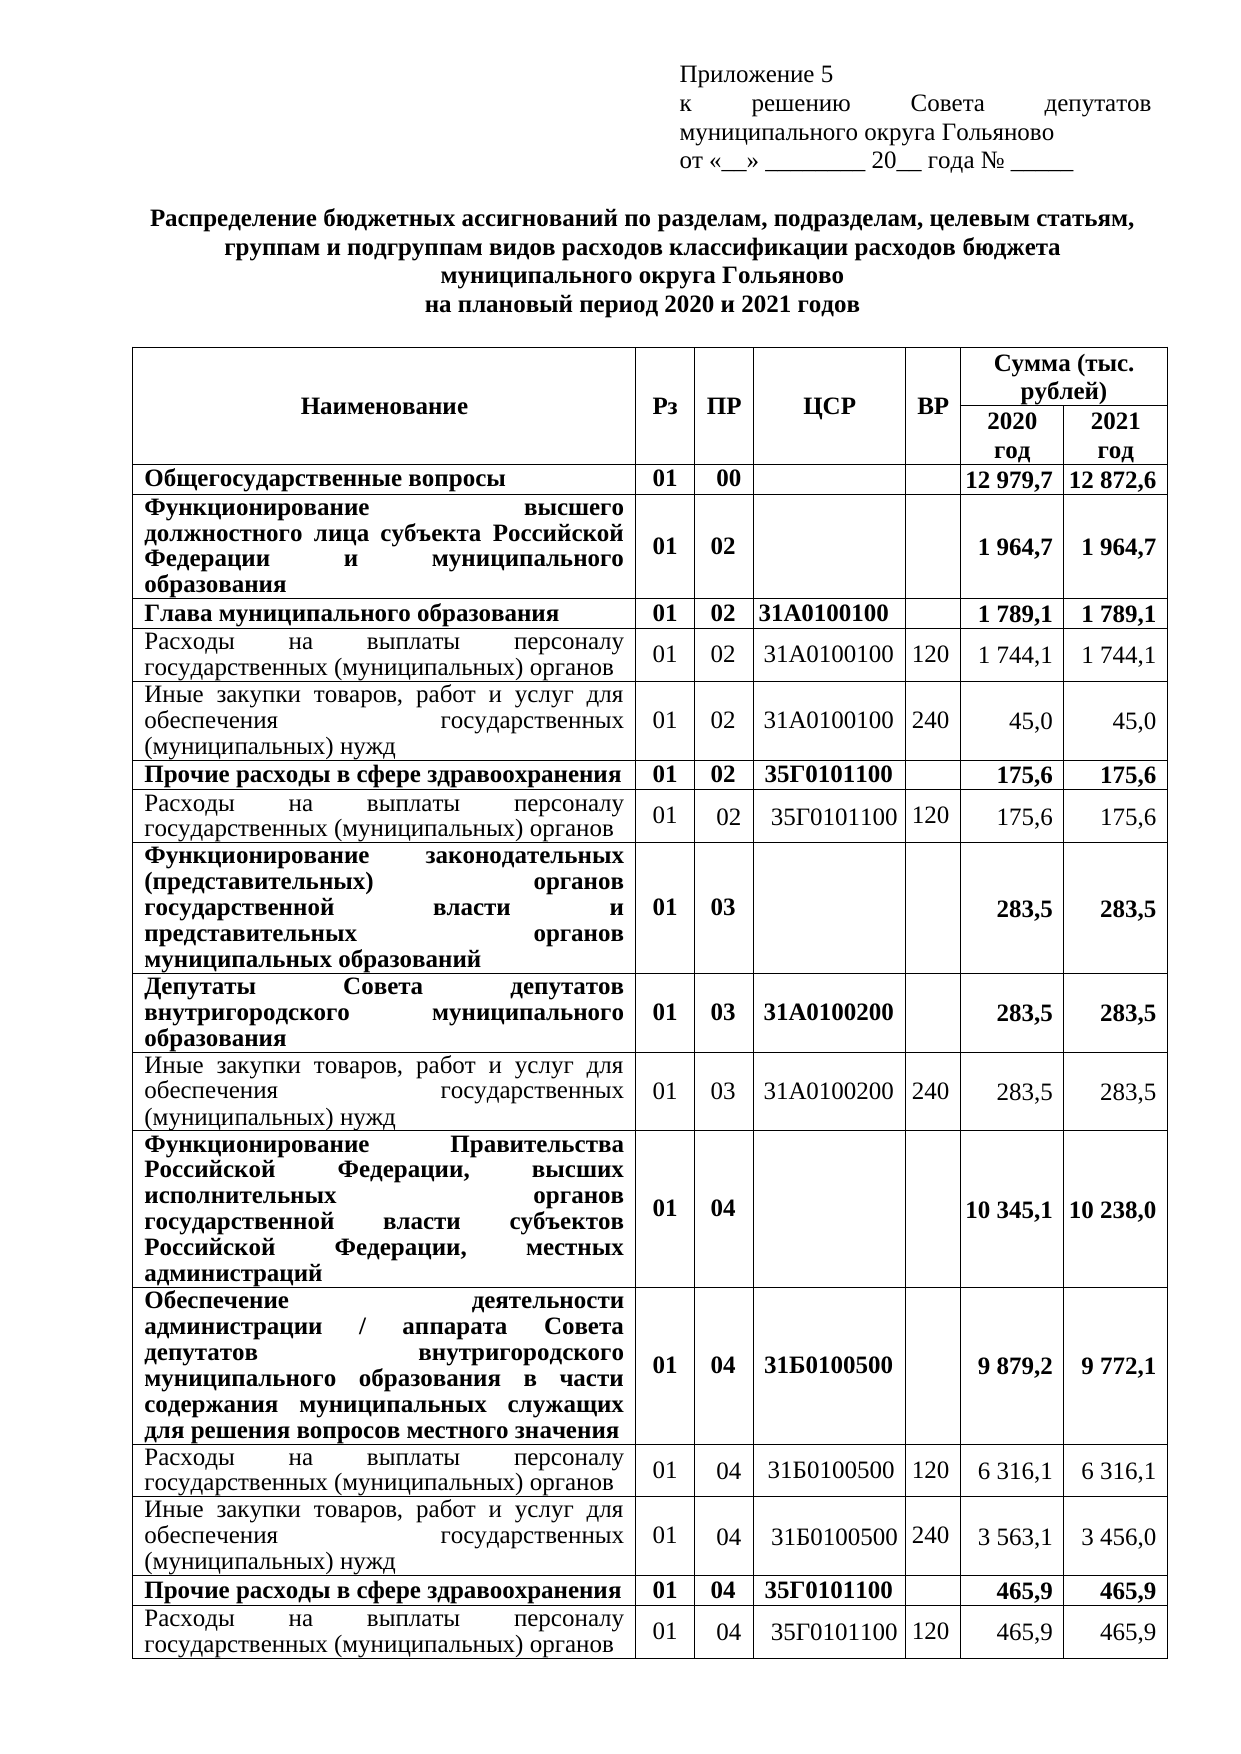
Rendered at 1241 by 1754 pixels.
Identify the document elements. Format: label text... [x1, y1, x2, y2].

table_cell Расходы на выплаты персоналу государственных (муниципальных) органов [133, 1445, 635, 1496]
table_cell 2020 год [961, 406, 1063, 464]
table_cell 240 [906, 1053, 960, 1130]
table_cell 01 [636, 495, 694, 598]
table_cell 120 [906, 790, 960, 842]
table_header ЦСР [754, 348, 905, 464]
table_cell 31А0100100 [754, 629, 905, 681]
table_cell 31А0100200 [754, 1053, 905, 1130]
table_header ВР [906, 348, 960, 464]
table_cell 04 [695, 1445, 753, 1496]
table_cell 465,9 [961, 1606, 1063, 1658]
text к решению Совета депутатов муниципального округа Гольяново [679, 88, 1152, 145]
table_cell 01 [636, 1497, 694, 1575]
table_cell 6 316,1 [1064, 1445, 1167, 1496]
table_cell Функционирование высшего должностного лица субъекта Российской Федерации и муниципального образования [133, 495, 635, 598]
table_cell 465,9 [1064, 1576, 1167, 1605]
table_cell 01 [636, 1576, 694, 1605]
table_cell Глава муниципального образования [133, 599, 635, 628]
table_cell Общегосударственные вопросы [133, 465, 635, 493]
table_cell 01 [636, 465, 694, 493]
table_cell 04 [695, 1131, 753, 1287]
table_cell Функционирование законодательных (представительных) органов государственной власти и представительных органов муниципальных образований [133, 843, 635, 973]
table_cell 31Б0100500 [754, 1497, 905, 1575]
table_cell Иные закупки товаров, работ и услуг для обеспечения государственных (муниципальных) нужд [133, 682, 635, 759]
table_cell 283,5 [1064, 974, 1167, 1052]
table_cell Депутаты Совета депутатов внутригородского муниципального образования [133, 974, 635, 1052]
table_cell Функционирование Правительства Российской Федерации, высших исполнительных органов государственной власти субъектов Российской Федерации, местных администраций [133, 1131, 635, 1287]
table_cell 02 [695, 682, 753, 759]
table_cell 01 [636, 629, 694, 681]
table_cell 1 789,1 [961, 599, 1063, 628]
table_cell [906, 1288, 960, 1443]
table_header Наименование [133, 348, 635, 464]
table_cell 03 [695, 974, 753, 1052]
table_cell 00 [695, 465, 753, 493]
table_cell 283,5 [1064, 843, 1167, 973]
text Приложение 5 [679, 59, 1152, 88]
table_cell 02 [695, 495, 753, 598]
table_cell 283,5 [961, 843, 1063, 973]
table_cell 45,0 [961, 682, 1063, 759]
table_cell 1 789,1 [1064, 599, 1167, 628]
table_cell Прочие расходы в сфере здравоохранения [133, 1576, 635, 1605]
table_cell Расходы на выплаты персоналу государственных (муниципальных) органов [133, 790, 635, 842]
table_cell Иные закупки товаров, работ и услуг для обеспечения государственных (муниципальных) нужд [133, 1497, 635, 1575]
table_cell 2021 год [1064, 406, 1167, 464]
table_cell 01 [636, 1053, 694, 1130]
table_header ПР [695, 348, 753, 464]
table_cell [906, 465, 960, 493]
table_cell 01 [636, 1445, 694, 1496]
table_cell 31Б0100500 [754, 1288, 905, 1443]
table_cell [906, 843, 960, 973]
table_cell 6 316,1 [961, 1445, 1063, 1496]
table_cell 9 772,1 [1064, 1288, 1167, 1443]
table_cell [906, 1131, 960, 1287]
table_cell Расходы на выплаты персоналу государственных (муниципальных) органов [133, 629, 635, 681]
table_cell [906, 1576, 960, 1605]
table_cell Иные закупки товаров, работ и услуг для обеспечения государственных (муниципальных) нужд [133, 1053, 635, 1130]
table_cell 31Б0100500 [754, 1445, 905, 1496]
table_cell 04 [695, 1606, 753, 1658]
table_cell 465,9 [961, 1576, 1063, 1605]
table_cell [906, 599, 960, 628]
table_cell Расходы на выплаты персоналу государственных (муниципальных) органов [133, 1606, 635, 1658]
table_cell [754, 1131, 905, 1287]
table_cell [754, 465, 905, 493]
table_cell 3 563,1 [961, 1497, 1063, 1575]
text от «__» ________ 20__ года № _____ [679, 145, 1152, 174]
table_cell 12 979,7 [961, 465, 1063, 493]
table_header Сумма (тыс. рублей) [961, 348, 1167, 405]
table_cell 10 238,0 [1064, 1131, 1167, 1287]
table_cell [906, 761, 960, 789]
table_cell 175,6 [961, 761, 1063, 789]
table_cell 35Г0101100 [754, 790, 905, 842]
table_cell 04 [695, 1576, 753, 1605]
table_cell 31А0100200 [754, 974, 905, 1052]
text Распределение бюджетных ассигнований по разделам, подразделам, целевым статьям, группам и подгруппам видов расходов классификации расходов бюджета муниципального округа Гольяново [133, 203, 1152, 289]
table_cell 02 [695, 629, 753, 681]
table_cell 35Г0101100 [754, 1606, 905, 1658]
table_cell 1 964,7 [1064, 495, 1167, 598]
table_cell 01 [636, 843, 694, 973]
table_cell 04 [695, 1497, 753, 1575]
table_cell 3 456,0 [1064, 1497, 1167, 1575]
text на плановый период 2020 и 2021 годов [133, 289, 1152, 318]
table_cell 02 [695, 599, 753, 628]
table_cell Прочие расходы в сфере здравоохранения [133, 761, 635, 789]
table_cell [754, 495, 905, 598]
table_cell 1 744,1 [1064, 629, 1167, 681]
table_cell 01 [636, 974, 694, 1052]
table_cell 120 [906, 1445, 960, 1496]
table_cell 35Г0101100 [754, 1576, 905, 1605]
table_cell 9 879,2 [961, 1288, 1063, 1443]
table_cell 01 [636, 761, 694, 789]
table_cell 02 [695, 790, 753, 842]
table_header Рз [636, 348, 694, 464]
table_cell Обеспечение деятельности администрации / аппарата Совета депутатов внутригородского муниципального образования в части содержания муниципальных служащих для решения вопросов местного значения [133, 1288, 635, 1443]
table_cell 31А0100100 [754, 682, 905, 759]
table_cell 01 [636, 1606, 694, 1658]
table_cell 01 [636, 1288, 694, 1443]
table_cell 03 [695, 843, 753, 973]
table_cell 03 [695, 1053, 753, 1130]
table_cell [906, 974, 960, 1052]
table_cell 01 [636, 1131, 694, 1287]
table_cell 120 [906, 629, 960, 681]
table_cell 31А0100100 [754, 599, 905, 628]
table_cell 04 [695, 1288, 753, 1443]
table_cell 35Г0101100 [754, 761, 905, 789]
table_cell 10 345,1 [961, 1131, 1063, 1287]
table_cell 120 [906, 1606, 960, 1658]
table_cell 283,5 [1064, 1053, 1167, 1130]
table_cell 01 [636, 599, 694, 628]
table_cell 240 [906, 1497, 960, 1575]
table_cell 45,0 [1064, 682, 1167, 759]
table_cell 240 [906, 682, 960, 759]
table_cell 1 964,7 [961, 495, 1063, 598]
table_cell [906, 495, 960, 598]
table_cell 1 744,1 [961, 629, 1063, 681]
table_cell 283,5 [961, 974, 1063, 1052]
table_cell 283,5 [961, 1053, 1063, 1130]
table_cell 175,6 [961, 790, 1063, 842]
table_cell 175,6 [1064, 761, 1167, 789]
table_cell 02 [695, 761, 753, 789]
table_cell 12 872,6 [1064, 465, 1167, 493]
table_cell 465,9 [1064, 1606, 1167, 1658]
table_cell 01 [636, 790, 694, 842]
table_cell 175,6 [1064, 790, 1167, 842]
table_cell 01 [636, 682, 694, 759]
table_cell [754, 843, 905, 973]
